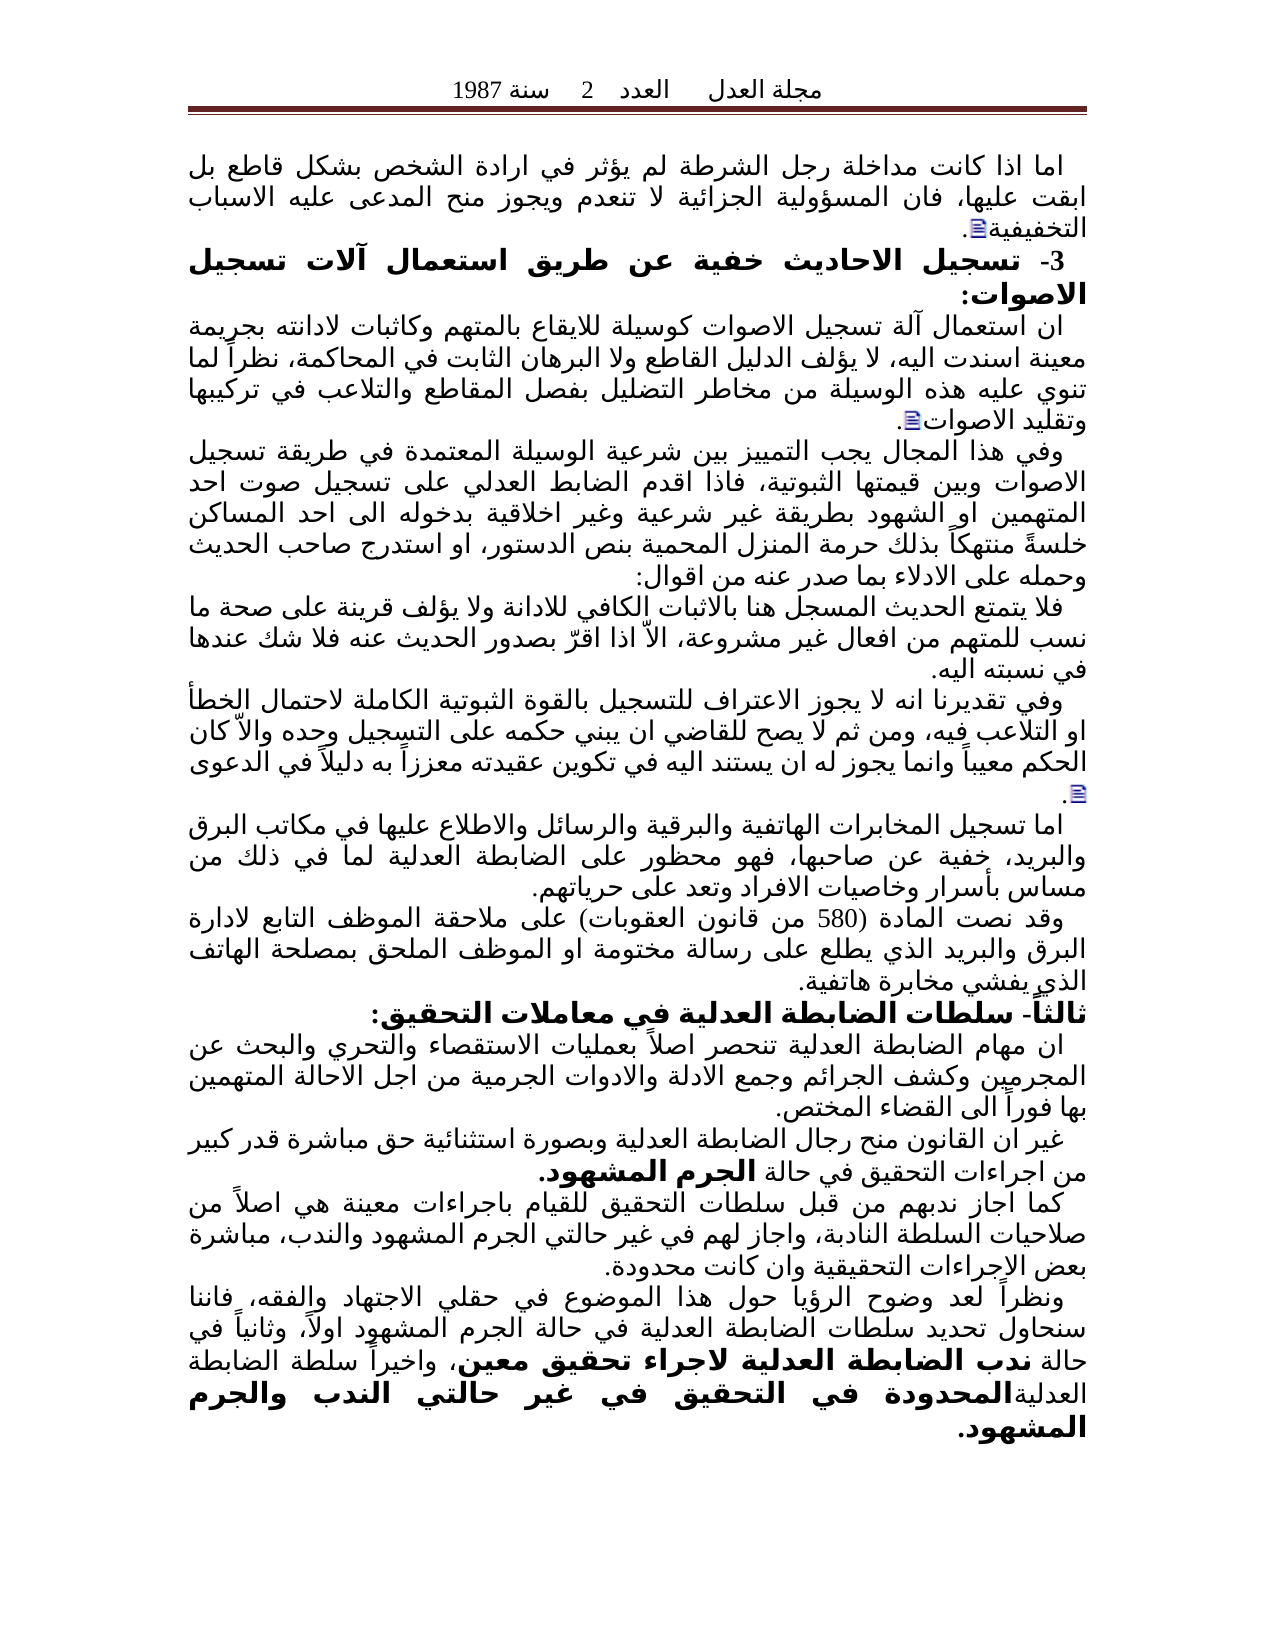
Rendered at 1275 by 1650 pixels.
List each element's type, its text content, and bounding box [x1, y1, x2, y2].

text اما اذا كانت مداخلة رجل الشرطة لم يؤثر في ارادة الشخص بشكل قاطع بل ابقت عليها، فان المسؤولية الجزائية لا تنعدم ويجوز منح المدعى عليه الاسباب التخفيفية. [187, 150, 1087, 243]
picture [968, 217, 988, 238]
text وفي تقديرنا انه لا يجوز الاعتراف للتسجيل بالقوة الثبوتية الكاملة لاحتمال الخطأ او التلاعب فيه، ومن ثم لا يصح للقاضي ان يبني حكمه على التسجيل وحده والاّ كان الحكم معيباً وانما يجوز له ان يستند اليه في تكوين عقيدته معززاً به دليلاً في الدعوى. [187, 684, 1087, 809]
text ان استعمال آلة تسجيل الاصوات كوسيلة للايقاع بالمتهم وكاثبات لادانته بجريمة معينة اسندت اليه، لا يؤلف الدليل القاطع ولا البرهان الثابت في المحاكمة، نظراً لما تنوي عليه هذه الوسيلة من مخاطر التضليل بفصل المقاطع والتلاعب في تركيبها وتقليد الاصوات. [187, 311, 1087, 435]
text ثالثاً- سلطات الضابطة العدلية في معاملات التحقيق: [187, 996, 1087, 1029]
text اما تسجيل المخابرات الهاتفية والبرقية والرسائل والاطلاع عليها في مكاتب البرق والبريد، خفية عن صاحبها، فهو محظور على الضابطة العدلية لما في ذلك من مساس بأسرار وخاصيات الافراد وتعد على حرياتهم. [187, 809, 1087, 902]
text ونظراً لعد وضوح الرؤيا حول هذا الموضوع في حقلي الاجتهاد والفقه، فاننا سنحاول تحديد سلطات الضابطة العدلية في حالة الجرم المشهود اولاً، وثانياً في حالة ندب الضابطة العدلية لاجراء تحقيق معين، واخيراً سلطة الضابطة العدليةالمحدودة في التحقيق في غير حالتي الندب والجرم المشهود. [187, 1281, 1087, 1444]
text وقد نصت المادة (580 من قانون العقوبات) على ملاحقة الموظف التابع لادارة البرق والبريد الذي يطلع على رسالة مختومة او الموظف الملحق بمصلحة الهاتف الذي يفشي مخابرة هاتفية. [187, 902, 1087, 996]
text 3- تسجيل الاحاديث خفية عن طريق استعمال آلات تسجيل الاصوات: [187, 243, 1087, 311]
text وفي هذا المجال يجب التمييز بين شرعية الوسيلة المعتمدة في طريقة تسجيل الاصوات وبين قيمتها الثبوتية، فاذا اقدم الضابط العدلي على تسجيل صوت احد المتهمين او الشهود بطريقة غير شرعية وغير اخلاقية بدخوله الى احد المساكن خلسةً منتهكاً بذلك حرمة المنزل المحمية بنص الدستور، او استدرج صاحب الحديث وحمله على الادلاء بما صدر عنه من اقوال: [187, 435, 1087, 591]
text كما اجاز ندبهم من قبل سلطات التحقيق للقيام باجراءات معينة هي اصلاً من صلاحيات السلطة النادبة، واجاز لهم في غير حالتي الجرم المشهود والندب، مباشرة بعض الاجراءات التحقيقية وان كانت محدودة. [187, 1187, 1087, 1281]
picture [902, 408, 922, 430]
picture [1068, 782, 1088, 803]
text ان مهام الضابطة العدلية تنحصر اصلاً بعمليات الاستقصاء والتحري والبحث عن المجرمين وكشف الجرائم وجمع الادلة والادوات الجرمية من اجل الاحالة المتهمين بها فوراً الى القضاء المختص. [187, 1029, 1087, 1123]
text فلا يتمتع الحديث المسجل هنا بالاثبات الكافي للادانة ولا يؤلف قرينة على صحة ما نسب للمتهم من افعال غير مشروعة، الاّ اذا اقرّ بصدور الحديث عنه فلا شك عندها في نسبته اليه. [187, 591, 1087, 684]
text غير ان القانون منح رجال الضابطة العدلية وبصورة استثنائية حق مباشرة قدر كبير من اجراءات التحقيق في حالة الجرم المشهود. [187, 1123, 1087, 1187]
